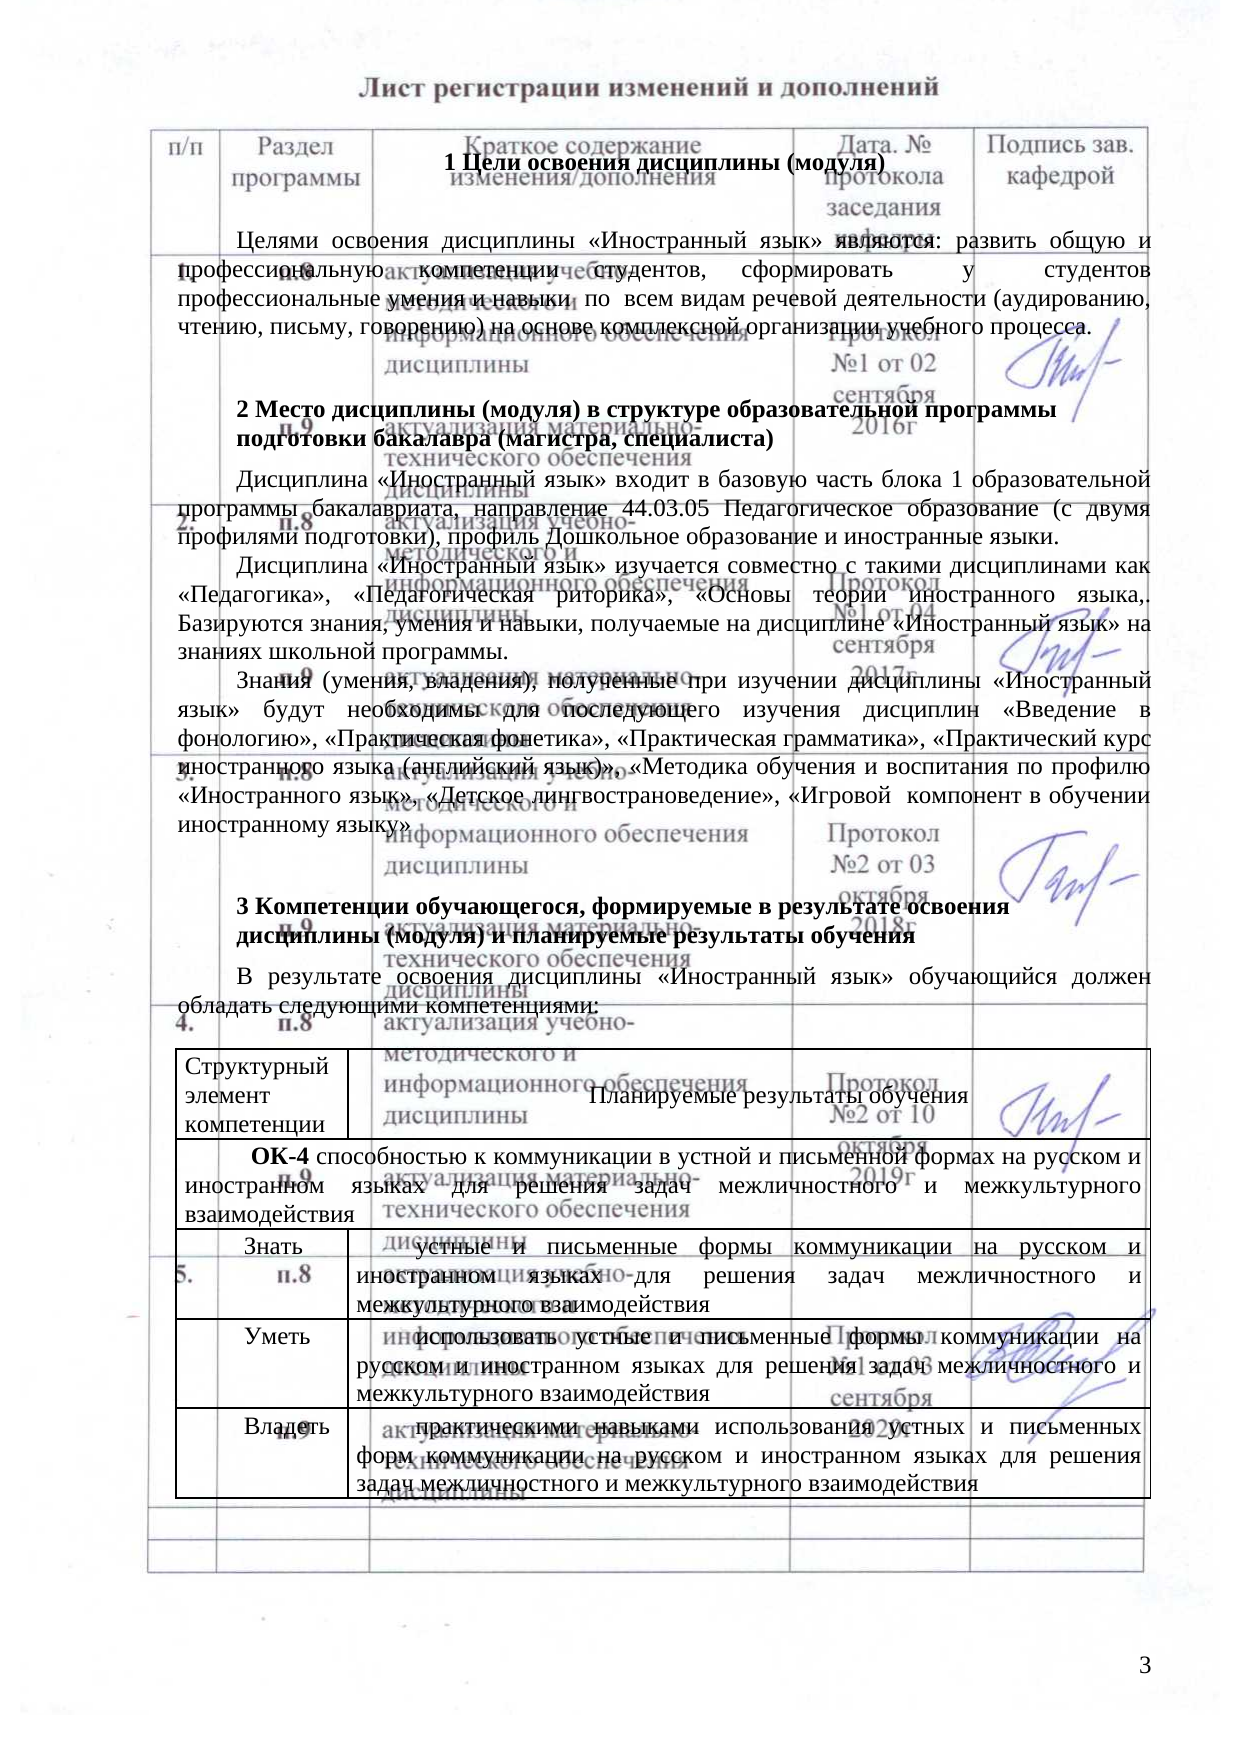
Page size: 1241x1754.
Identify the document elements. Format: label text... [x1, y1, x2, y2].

table_cell практическими навыками использования устных и письменных форм коммуникации на русском и иностранном языках для решения задач межличностного и межкультурного взаимодействия [349, 1409, 1150, 1497]
text Целями освоения дисциплины «Иностранный язык» являются: развить общую и профессиональную компетенции студентов, сформировать у студентов профессиональные умения и навыки по всем видам речевой деятельности (аудированию, чтению, письму, говорению) на основе комплексной организации учебного процесса. [177, 225, 1152, 340]
subtitle 2 Место дисциплины (модуля) в структуре образовательной программы подготовки бакалавра (магистра, специалиста) [236, 394, 1152, 451]
table_cell устные и письменные формы коммуникации на русском и иностранном языках для решения задач межличностного и межкультурного взаимодействия [349, 1230, 1150, 1317]
text Знания (умения, владения), полученные при изучении дисциплины «Иностранный язык» будут необходимы для последующего изучения дисциплин «Введение в фонологию», «Практическая фонетика», «Практическая грамматика», «Практический курс иностранного языка (английский язык)», «Методика обучения и воспитания по профилю «Иностранного язык», «Детское лингвострановедение», «Игровой компонент в обучении иностранному языку» [177, 665, 1152, 838]
text Дисциплина «Иностранный язык» изучается совместно с такими дисциплинами как «Педагогика», «Педагогическая риторика», «Основы теории иностранного языка,. Базируются знания, умения и навыки, получаемые на дисциплине «Иностранный язык» на знаниях школьной программы. [177, 550, 1152, 665]
subtitle 3 Компетенции обучающегося, формируемые в результате освоения дисциплины (модуля) и планируемые результаты обучения [236, 891, 1152, 949]
table_cell Знать [177, 1230, 347, 1317]
text В результате освоения дисциплины «Иностранный язык» обучающийся должен обладать следующими компетенциями: [177, 961, 1152, 1019]
table_cell использовать устные и письменные формы коммуникации на русском и иностранном языках для решения задач межличностного и межкультурного взаимодействия [349, 1320, 1150, 1407]
table_header Структурный элемент компетенции [177, 1050, 347, 1138]
table_cell ОК-4 способностью к коммуникации в устной и письменной формах на русском и иностранном языках для решения задач межличностного и межкультурного взаимодействия [177, 1140, 1150, 1227]
table_cell Уметь [177, 1320, 347, 1407]
table_header Планируемые результаты обучения [349, 1050, 1150, 1138]
text Дисциплина «Иностранный язык» входит в базовую часть блока 1 образовательной программы бакалавриата, направление 44.03.05 Педагогическое образование (с двумя профилями подготовки), профиль Дошкольное образование и иностранные языки. [177, 464, 1152, 550]
table_cell Владеть [177, 1409, 347, 1497]
picture [20, 0, 1221, 1715]
text 1 Цели освоения дисциплины (модуля) [177, 147, 1152, 176]
